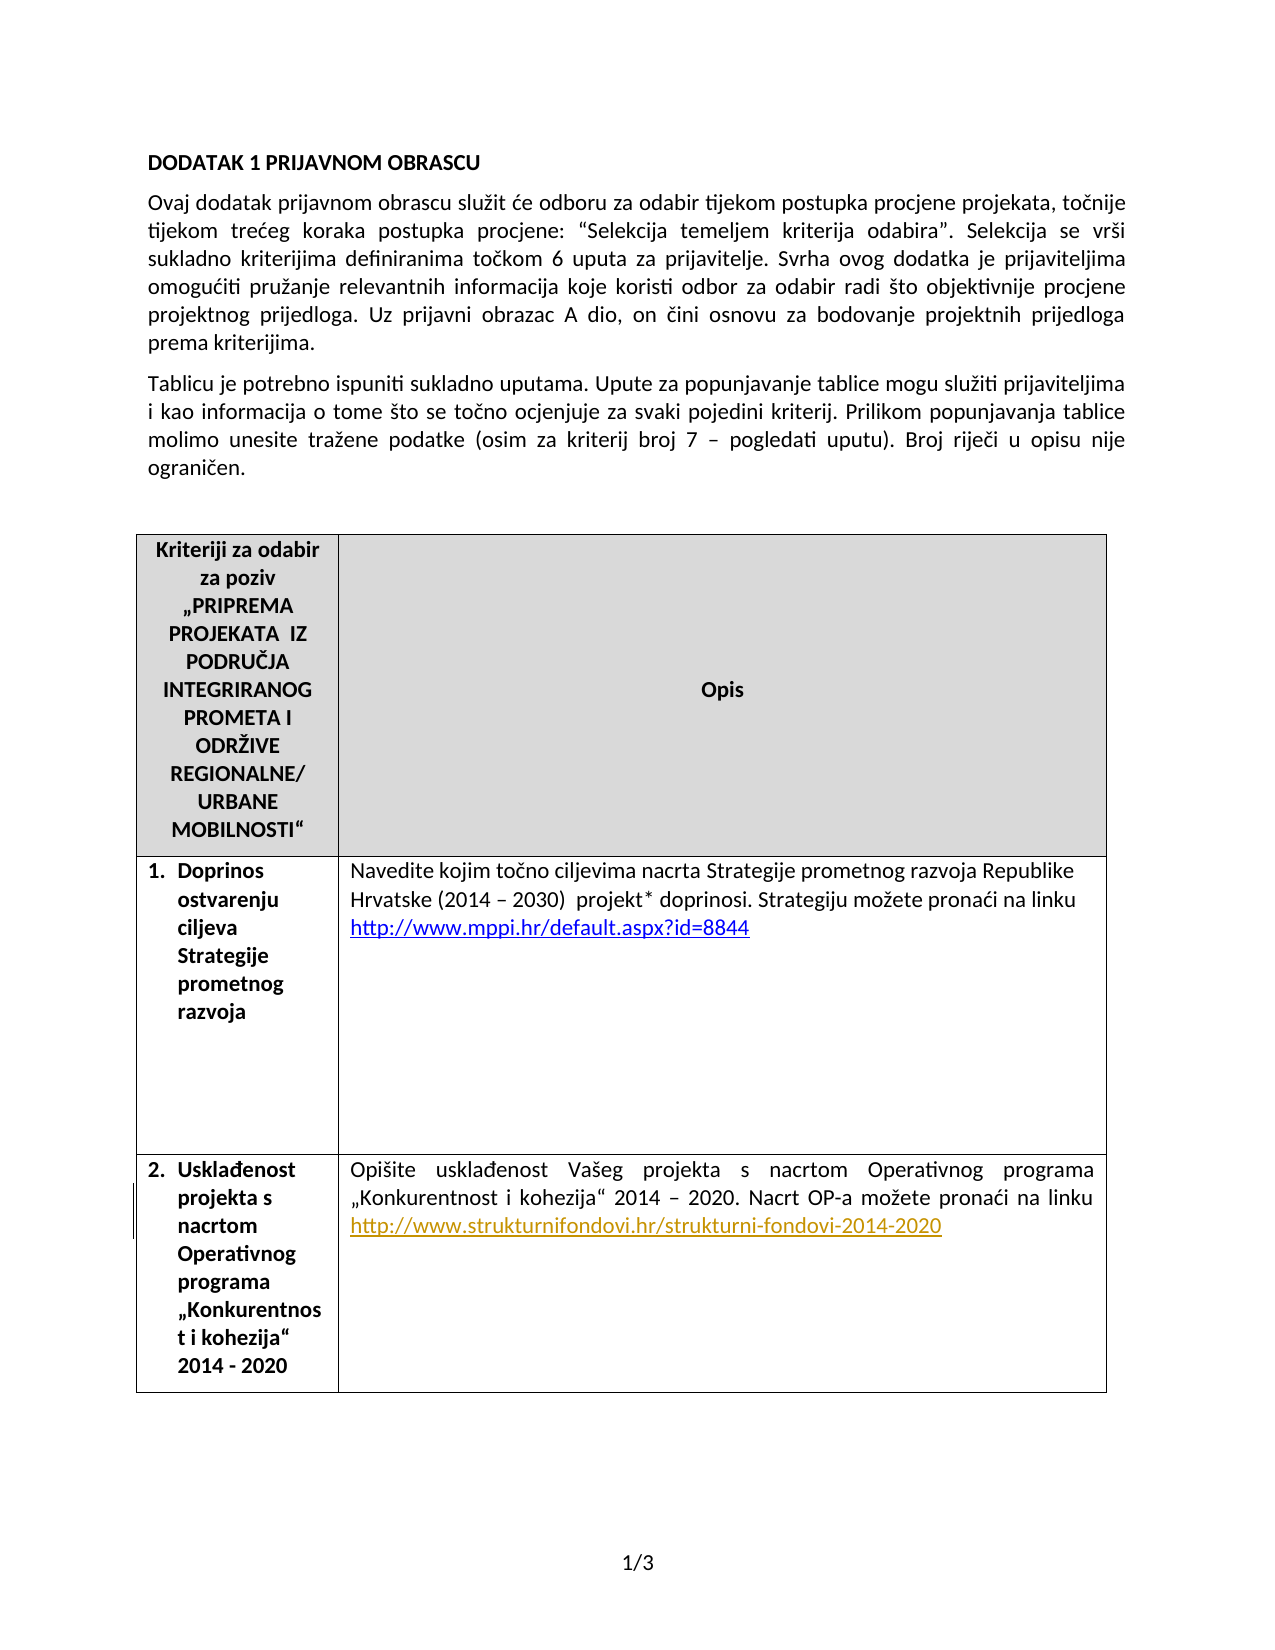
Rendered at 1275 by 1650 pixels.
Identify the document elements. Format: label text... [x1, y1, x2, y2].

table_cell Navedite kojim točno ciljevima nacrta Strategije prometnog razvoja Republike Hrvatske (2014 – 2030) projekt* doprinosi. Strategiju možete pronaći na linku http://www.mppi.hr/default.aspx?id=8844 [339, 857, 1106, 1154]
table_header Opis [339, 535, 1106, 856]
text DODATAK 1 PRIJAVNOM OBRASCU [148, 148, 1127, 176]
table_cell Opišite usklađenost Vašeg projekta s nacrtom Operativnog programa „Konkurentnost i kohezija“ 2014 – 2020. Nacrt OP-a možete pronaći na linku [339, 1155, 1106, 1392]
table_cell Usklađenost projekta s nacrtom Operativnog programa „Konkurentnost i kohezija“ 2014 - 2020 [137, 1155, 338, 1392]
table_header Kriteriji za odabir za poziv „PRIPREMA PROJEKATA IZ PODRUČJA INTEGRIRANOG PROMETA I ODRŽIVE REGIONALNE/ URBANE MOBILNOSTI“ [137, 535, 338, 856]
text Ovaj dodatak prijavnom obrascu služit će odboru za odabir tijekom postupka procjene projekata, točnije tijekom trećeg koraka postupka procjene: “Selekcija temeljem kriterija odabira”. Selekcija se vrši sukladno kriterijima definiranima točkom 6 uputa za prijavitelje. Svrha ovog dodatka je prijaviteljima omogućiti pružanje relevantnih informacija koje koristi odbor za odabir radi što objektivnije procjene projektnog prijedloga. Uz prijavni obrazac A dio, on čini osnovu za bodovanje projektnih prijedloga prema kriterijima. [148, 188, 1127, 356]
table_cell Doprinos ostvarenju ciljeva Strategije prometnog razvoja [137, 857, 338, 1154]
text Tablicu je potrebno ispuniti sukladno uputama. Upute za popunjavanje tablice mogu služiti prijaviteljima i kao informacija o tome što se točno ocjenjuje za svaki pojedini kriterij. Prilikom popunjavanja tablice molimo unesite tražene podatke (osim za kriterij broj 7 – pogledati uputu). Broj riječi u opisu nije ograničen. [148, 369, 1127, 481]
